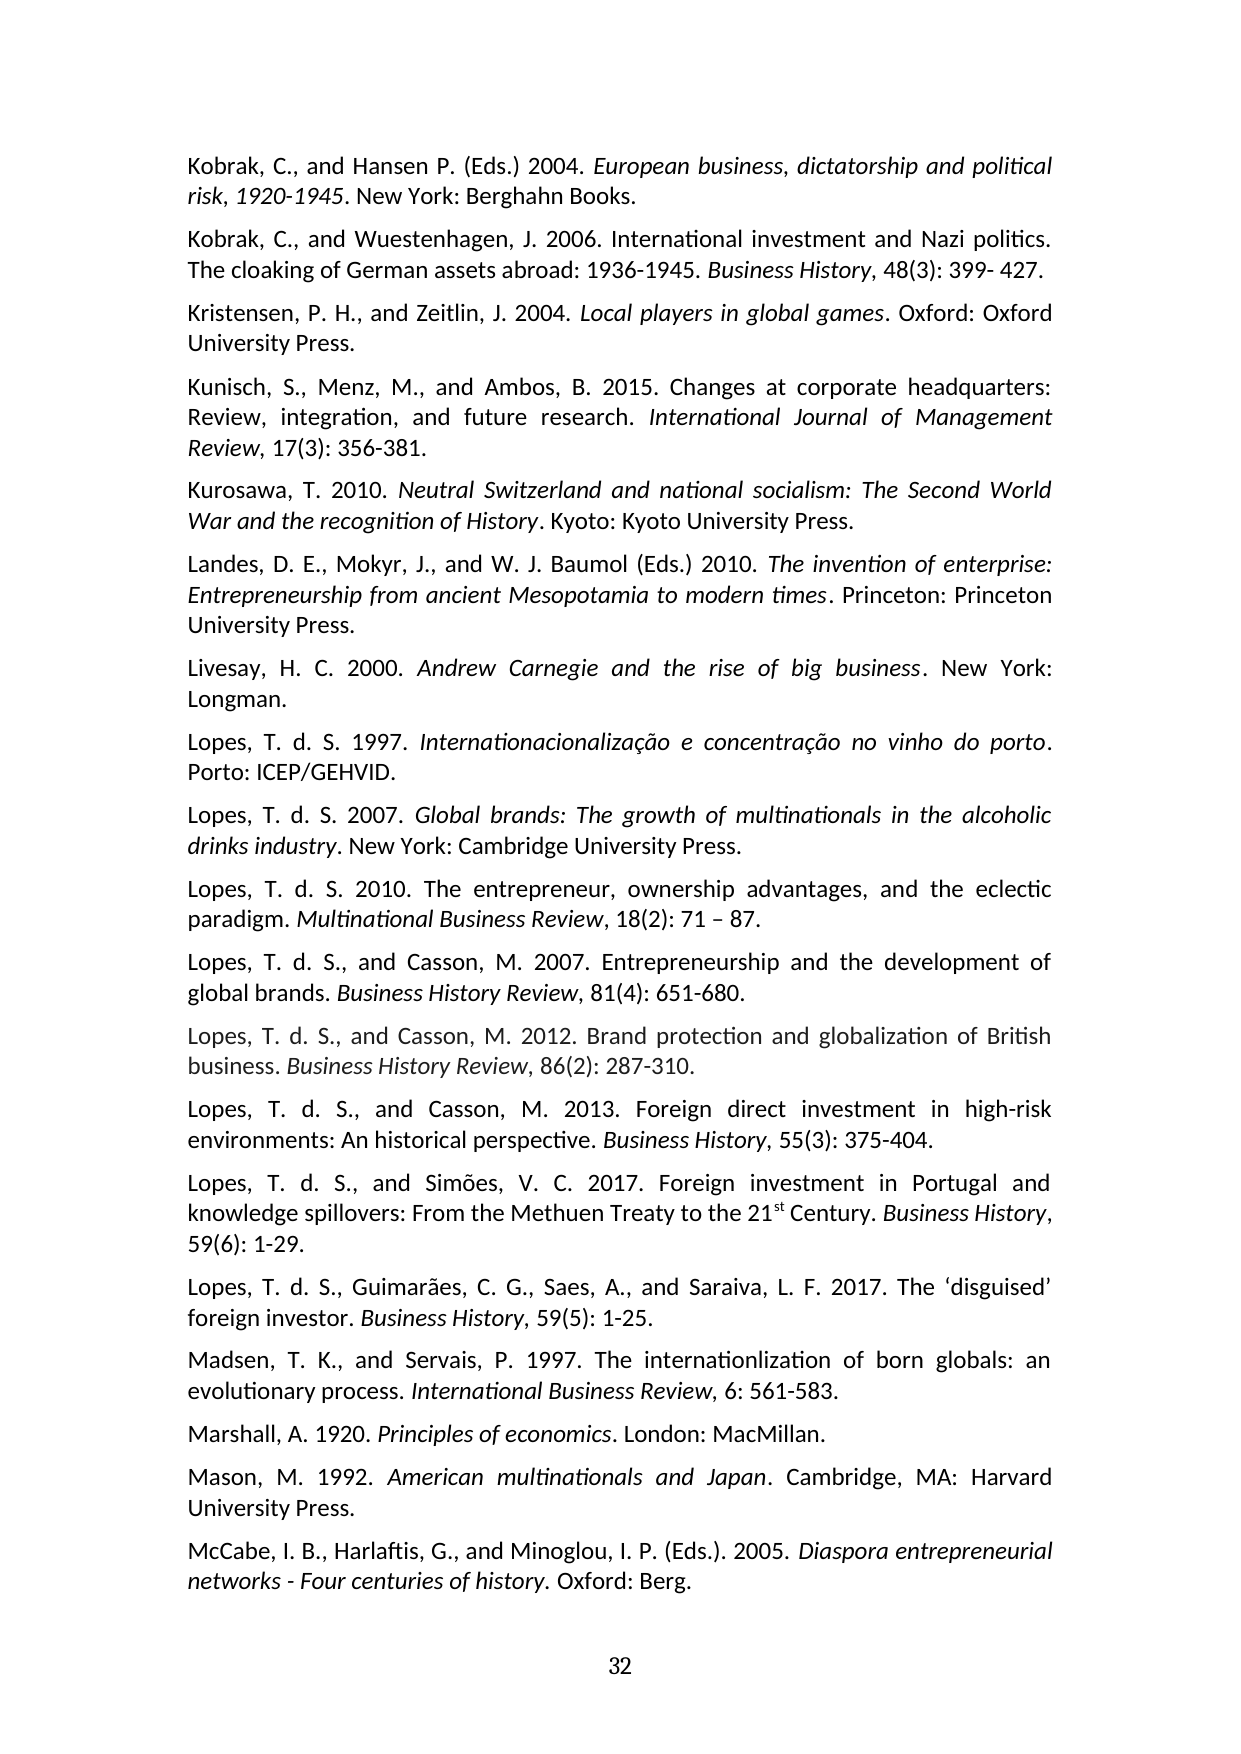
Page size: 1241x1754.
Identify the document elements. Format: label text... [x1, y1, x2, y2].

text McCabe, I. B., Harlaftis, G., and Minoglou, I. P. (Eds.). 2005. Diaspora entrepreneurial networks - Four centuries of history. Oxford: Berg. [187, 1535, 1053, 1596]
text Landes, D. E., Mokyr, J., and W. J. Baumol (Eds.) 2010. The invention of enterprise: Entrepreneurship from ancient Mesopotamia to modern times. Princeton: Princeton University Press. [187, 548, 1053, 640]
text Lopes, T. d. S. 1997. Internationacionalização e concentração no vinho do porto. Porto: ICEP/GEHVID. [187, 726, 1053, 787]
text Lopes, T. d. S., Guimarães, C. G., Saes, A., and Saraiva, L. F. 2017. The ‘disguised’ foreign investor. Business History, 59(5): 1-25. [187, 1271, 1053, 1332]
text Kunisch, S., Menz, M., and Ambos, B. 2015. Changes at corporate headquarters: Review, integration, and future research. International Journal of Management Review, 17(3): 356-381. [187, 371, 1053, 462]
text Kobrak, C., and Hansen P. (Eds.) 2004. European business, dictatorship and political risk, 1920-1945. New York: Berghahn Books. [187, 150, 1053, 211]
text Kurosawa, T. 2010. Neutral Switzerland and national socialism: The Second World War and the recognition of History. Kyoto: Kyoto University Press. [187, 475, 1053, 536]
text Lopes, T. d. S., and Casson, M. 2012. Brand protection and globalization of British business. Business History Review, 86(2): 287-310. [187, 1020, 1053, 1081]
text Madsen, T. K., and Servais, P. 1997. The internationlization of born globals: an evolutionary process. International Business Review, 6: 561-583. [187, 1345, 1053, 1406]
text Lopes, T. d. S. 2007. Global brands: The growth of multinationals in the alcoholic drinks industry. New York: Cambridge University Press. [187, 799, 1053, 860]
text Lopes, T. d. S., and Casson, M. 2007. Entrepreneurship and the development of global brands. Business History Review, 81(4): 651-680. [187, 946, 1053, 1007]
text Kristensen, P. H., and Zeitlin, J. 2004. Local players in global games. Oxford: Oxford University Press. [187, 297, 1053, 358]
text Marshall, A. 1920. Principles of economics. London: MacMillan. [187, 1418, 1053, 1449]
text Lopes, T. d. S., and Casson, M. 2013. Foreign direct investment in high-risk environments: An historical perspective. Business History, 55(3): 375-404. [187, 1093, 1053, 1154]
text Lopes, T. d. S. 2010. The entrepreneur, ownership advantages, and the eclectic paradigm. Multinational Business Review, 18(2): 71 – 87. [187, 873, 1053, 934]
text Mason, M. 1992. American multinationals and Japan. Cambridge, MA: Harvard University Press. [187, 1461, 1053, 1522]
text Kobrak, C., and Wuestenhagen, J. 2006. International investment and Nazi politics. The cloaking of German assets abroad: 1936-1945. Business History, 48(3): 399- 427. [187, 223, 1053, 284]
text Lopes, T. d. S., and Simões, V. C. 2017. Foreign investment in Portugal and knowledge spillovers: From the Methuen Treaty to the 21st Century. Business History, 59(6): 1-29. [187, 1167, 1053, 1259]
text Livesay, H. C. 2000. Andrew Carnegie and the rise of big business. New York: Longman. [187, 652, 1053, 713]
